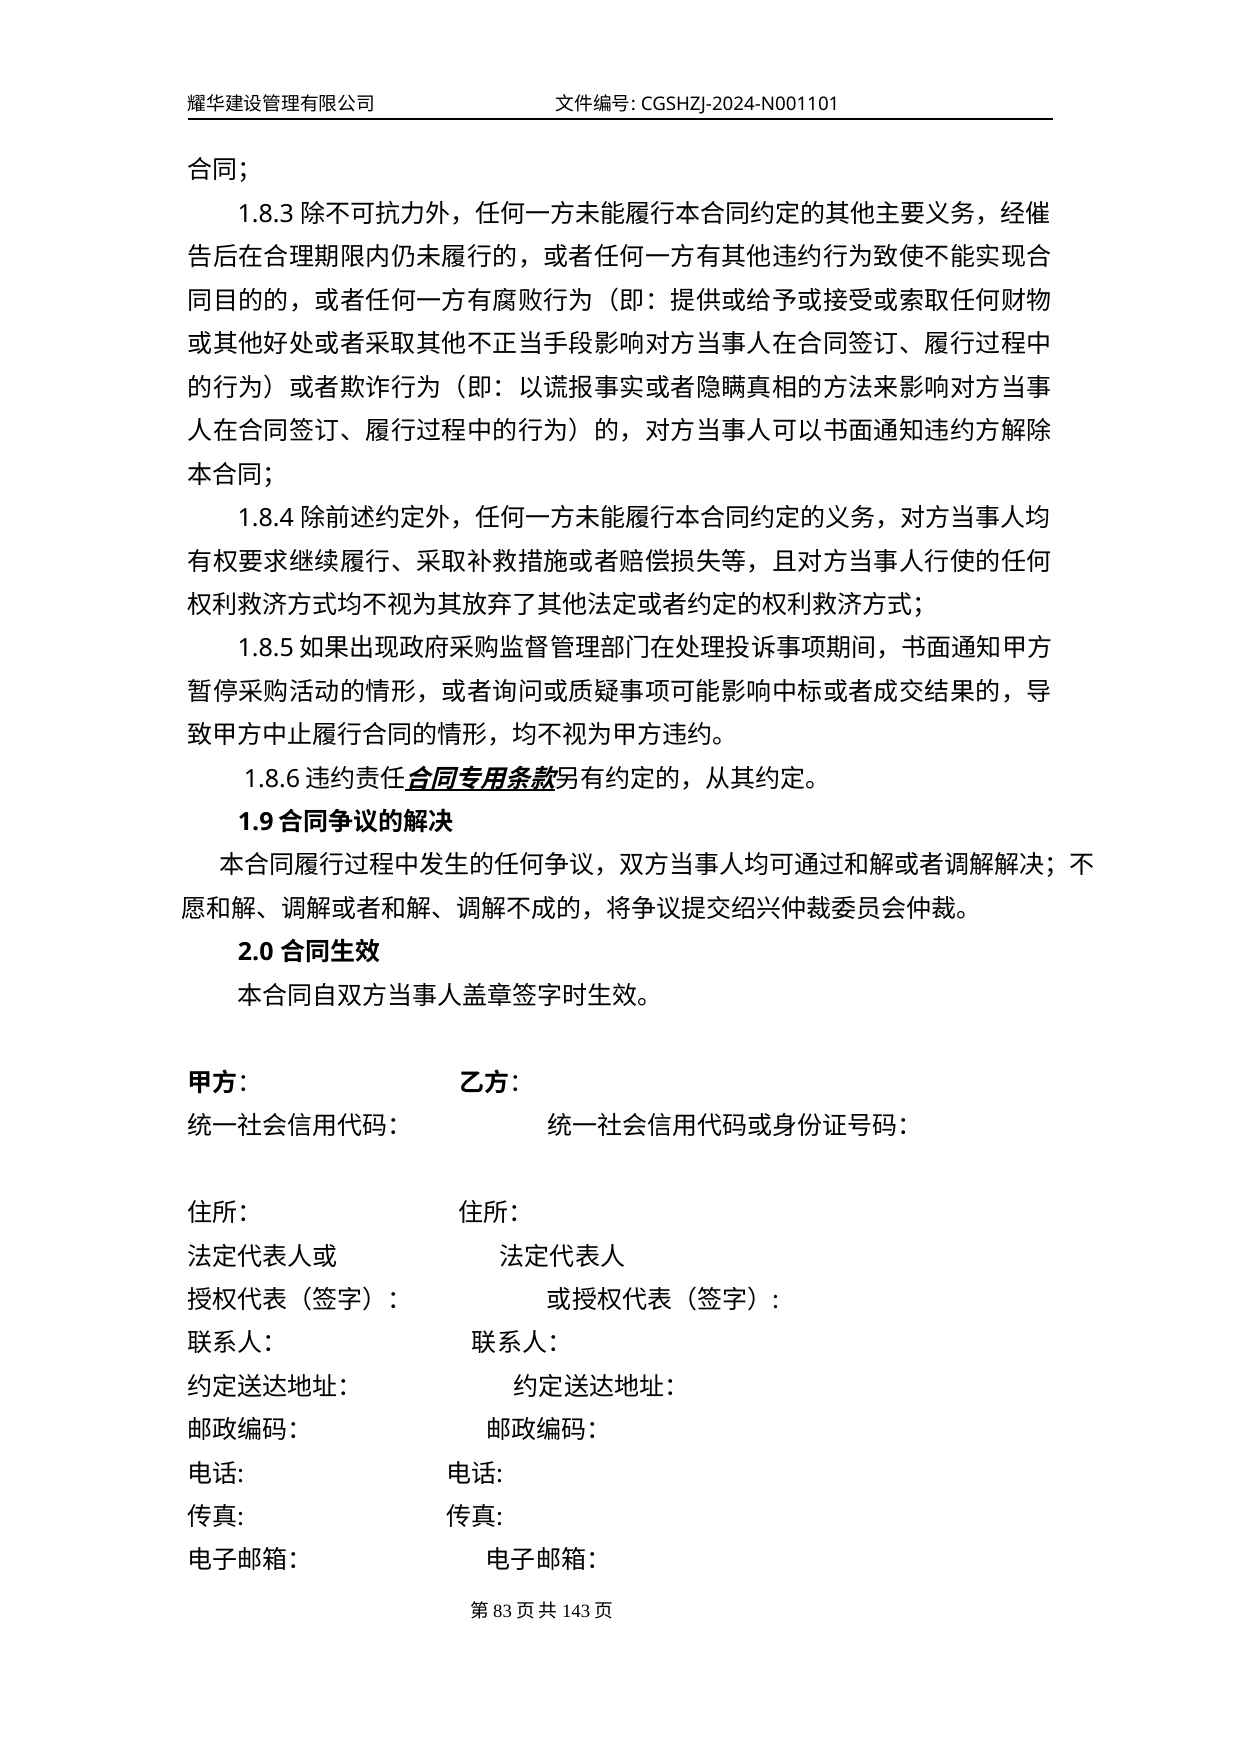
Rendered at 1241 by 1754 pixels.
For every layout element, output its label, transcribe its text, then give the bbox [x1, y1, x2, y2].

text 法定代表人或 法定代表人 [187, 1236, 1053, 1272]
text 电话: 电话: [187, 1453, 1053, 1489]
text 1.8.5如果出现政府采购监督管理部门在处理投诉事项期间，书面通知甲方暂停采购活动的情形，或者询问或质疑事项可能影响中标或者成交结果的，导致甲方中止履行合同的情形，均不视为甲方违约。 [187, 628, 1053, 751]
text 电子邮箱： 电子邮箱： [187, 1540, 1053, 1576]
text 1.9合同争议的解决 [187, 802, 1053, 838]
text 1.8.3 除不可抗力外，任何一方未能履行本合同约定的其他主要义务，经催告后在合理期限内仍未履行的，或者任何一方有其他违约行为致使不能实现合同目的的，或者任何一方有腐败行为（即：提供或给予或接受或索取任何财物或其他好处或者采取其他不正当手段影响对方当事人在合同签订、履行过程中的行为）或者欺诈行为（即：以谎报事实或者隐瞒真相的方法来影响对方当事人在合同签订、履行过程中的行为）的，对方当事人可以书面通知违约方解除本合同； [187, 193, 1053, 490]
text 本合同自双方当事人盖章签字时生效。 [187, 975, 1053, 1012]
text 2.0 合同生效 [187, 932, 1053, 968]
text 住所： 住所： [187, 1192, 1053, 1229]
text 邮政编码： 邮政编码： [187, 1410, 1053, 1446]
text 本合同履行过程中发生的任何争议，双方当事人均可通过和解或者调解解决；不愿和解、调解或者和解、调解不成的，将争议提交绍兴仲裁委员会仲裁。 [181, 845, 1096, 925]
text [187, 150, 1053, 186]
text 1.8.6违约责任合同专用条款另有约定的，从其约定。 [144, 758, 1096, 794]
text 传真: 传真: [187, 1497, 1053, 1533]
text 统一社会信用代码： 统一社会信用代码或身份证号码： [187, 1106, 1053, 1142]
text 联系人： 联系人： [187, 1323, 1053, 1359]
text 约定送达地址： 约定送达地址： [187, 1366, 1053, 1402]
text 授权代表（签字）： 或授权代表（签字）: [187, 1279, 1053, 1316]
text 甲方： 乙方： [187, 1062, 1053, 1098]
text 1.8.4 除前述约定外，任何一方未能履行本合同约定的义务，对方当事人均有权要求继续履行、采取补救措施或者赔偿损失等，且对方当事人行使的任何权利救济方式均不视为其放弃了其他法定或者约定的权利救济方式； [187, 497, 1053, 621]
